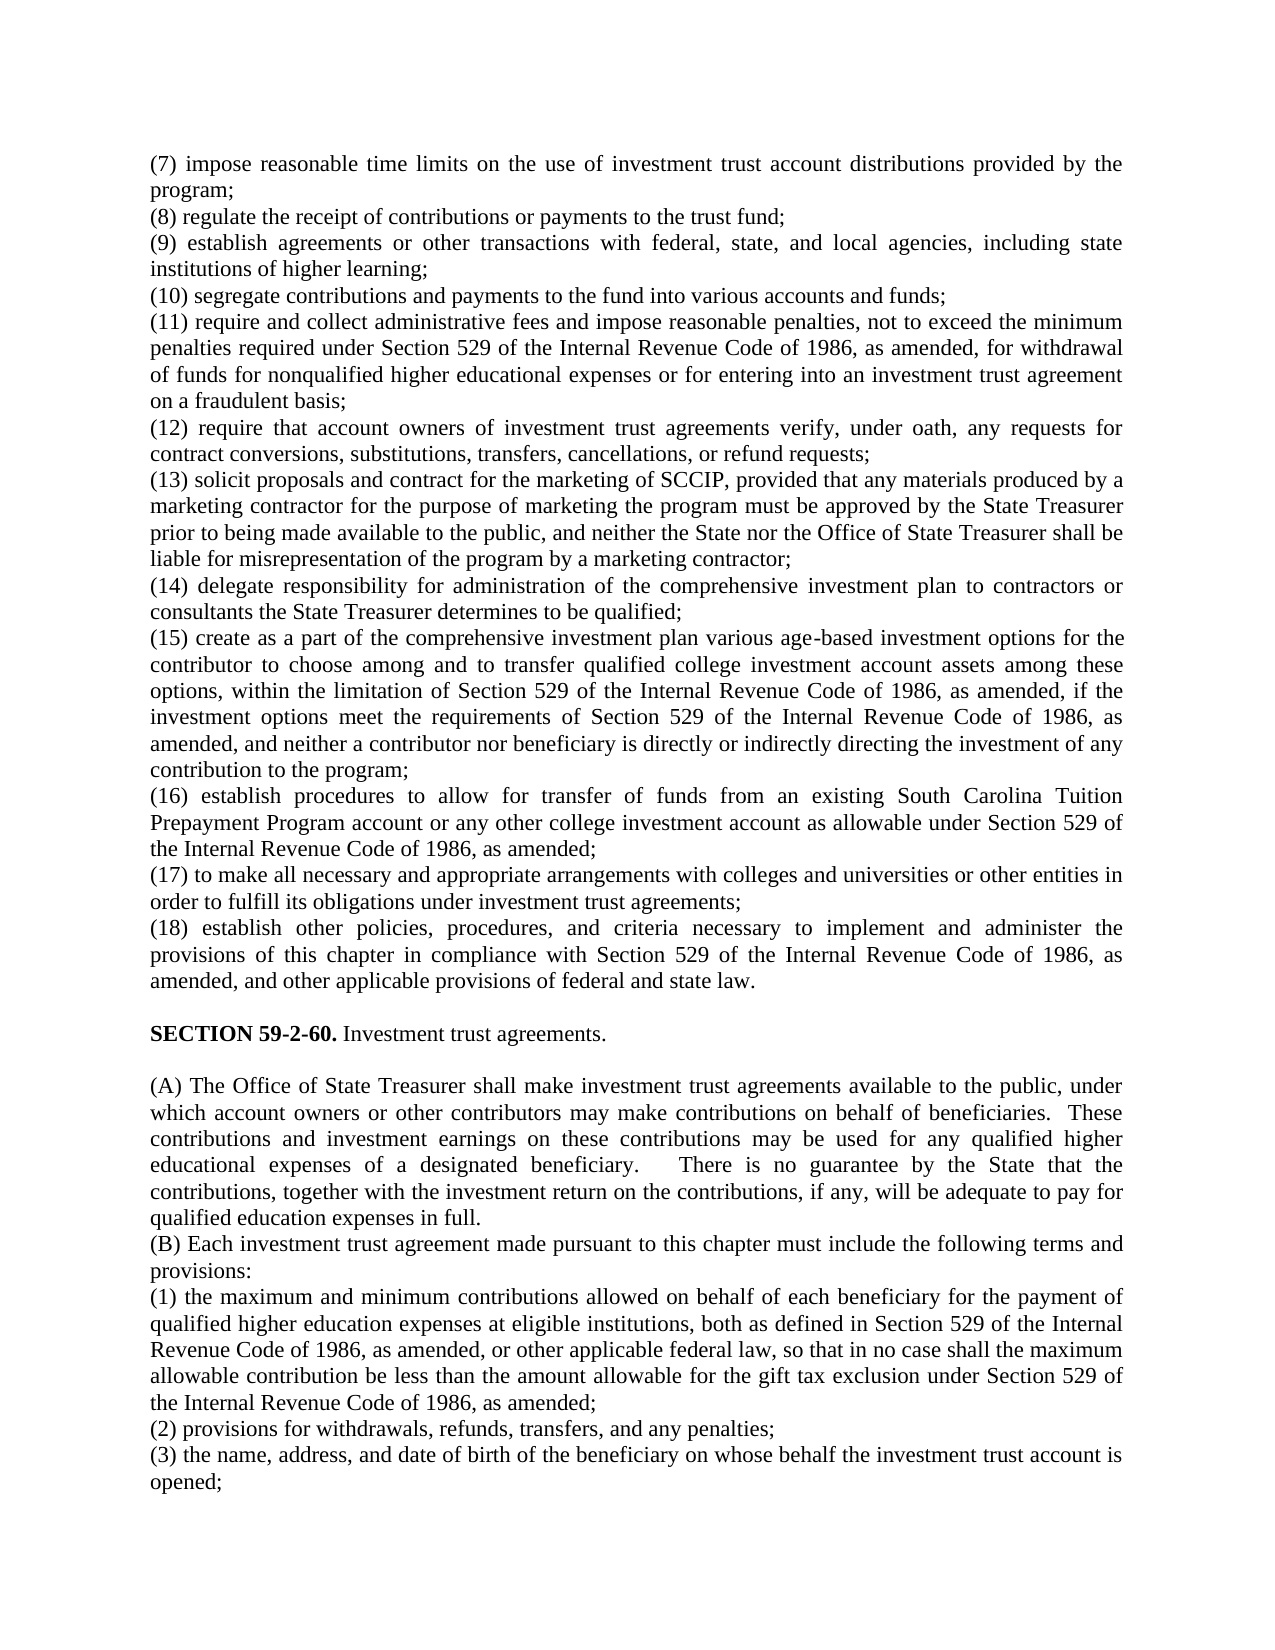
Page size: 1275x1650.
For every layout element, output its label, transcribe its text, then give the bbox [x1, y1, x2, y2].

text (10) segregate contributions and payments to the fund into various accounts and funds; [150, 282, 1125, 308]
text (2) provisions for withdrawals, refunds, transfers, and any penalties; [150, 1415, 1125, 1441]
text (14) delegate responsibility for administration of the comprehensive investment plan to contractors or consultants the State Treasurer determines to be qualified; [150, 572, 1125, 624]
text (11) require and collect administrative fees and impose reasonable penalties, not to exceed the minimum penalties required under Section 529 of the Internal Revenue Code of 1986, as amended, for withdrawal of funds for nonqualified higher educational expenses or for entering into an investment trust agreement on a fraudulent basis; [150, 308, 1125, 413]
text (8) regulate the receipt of contributions or payments to the trust fund; [150, 203, 1125, 229]
text (3) the name, address, and date of birth of the beneficiary on whose behalf the investment trust account is opened; [150, 1441, 1125, 1494]
text (A) The Office of State Treasurer shall make investment trust agreements available to the public, under which account owners or other contributors may make contributions on behalf of beneficiaries. These contributions and investment earnings on these contributions may be used for any qualified higher educational expenses of a designated beneficiary. There is no guarantee by the State that the contributions, together with the investment return on the contributions, if any, will be adequate to pay for qualified education expenses in full. [150, 1072, 1125, 1231]
text (13) solicit proposals and contract for the marketing of SCCIP, provided that any materials produced by a marketing contractor for the purpose of marketing the program must be approved by the State Treasurer prior to being made available to the public, and neither the State nor the Office of State Treasurer shall be liable for misrepresentation of the program by a marketing contractor; [150, 466, 1125, 572]
text (9) establish agreements or other transactions with federal, state, and local agencies, including state institutions of higher learning; [150, 229, 1125, 282]
text (1) the maximum and minimum contributions allowed on behalf of each beneficiary for the payment of qualified higher education expenses at eligible institutions, both as defined in Section 529 of the Internal Revenue Code of 1986, as amended, or other applicable federal law, so that in no case shall the maximum allowable contribution be less than the amount allowable for the gift tax exclusion under Section 529 of the Internal Revenue Code of 1986, as amended; [150, 1283, 1125, 1415]
text (16) establish procedures to allow for transfer of funds from an existing South Carolina Tuition Prepayment Program account or any other college investment account as allowable under Section 529 of the Internal Revenue Code of 1986, as amended; [150, 782, 1125, 862]
text (12) require that account owners of investment trust agreements verify, under oath, any requests for contract conversions, substitutions, transfers, cancellations, or refund requests; [150, 413, 1125, 466]
text (15) create as a part of the comprehensive investment plan various age-based investment options for the contributor to choose among and to transfer qualified college investment account assets among these options, within the limitation of Section 529 of the Internal Revenue Code of 1986, as amended, if the investment options meet the requirements of Section 529 of the Internal Revenue Code of 1986, as amended, and neither a contributor nor beneficiary is directly or indirectly directing the investment of any contribution to the program; [150, 624, 1125, 782]
text (B) Each investment trust agreement made pursuant to this chapter must include the following terms and provisions: [150, 1231, 1125, 1283]
text (17) to make all necessary and appropriate arrangements with colleges and universities or other entities in order to fulfill its obligations under investment trust agreements; [150, 862, 1125, 914]
text (7) impose reasonable time limits on the use of investment trust account distributions provided by the program; [150, 150, 1125, 203]
text (18) establish other policies, procedures, and criteria necessary to implement and administer the provisions of this chapter in compliance with Section 529 of the Internal Revenue Code of 1986, as amended, and other applicable provisions of federal and state law. [150, 914, 1125, 993]
text SECTION 59-2-60. Investment trust agreements. [150, 1020, 1125, 1046]
